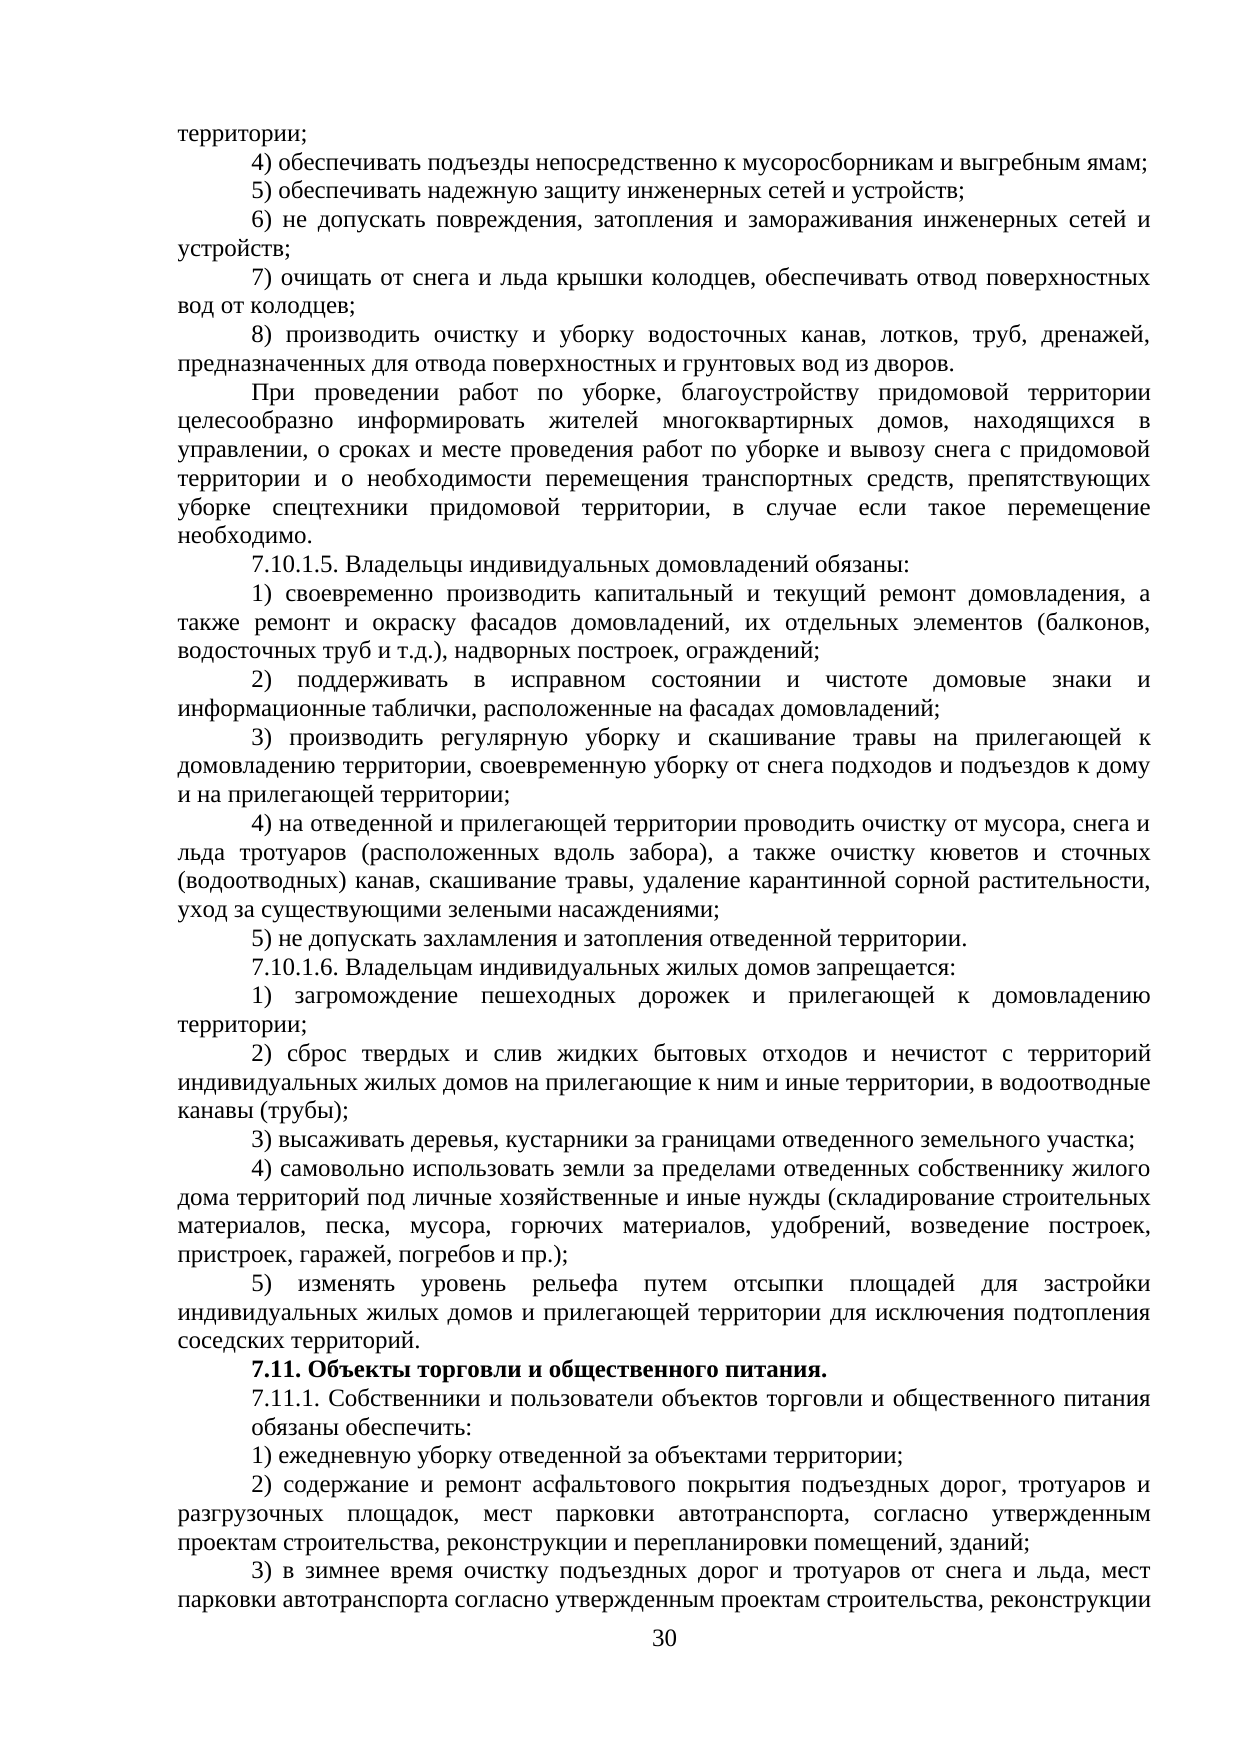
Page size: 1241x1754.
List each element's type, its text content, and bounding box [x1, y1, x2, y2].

text 4) обеспечивать подъезды непосредственно к мусоросборникам и выгребным ямам; [177, 147, 1152, 176]
text 1) своевременно производить капитальный и текущий ремонт домовладения, а также ремонт и окраску фасадов домовладений, их отдельных элементов (балконов, водосточных труб и т.д.), надворных построек, ограждений; [177, 578, 1152, 664]
text 2) содержание и ремонт асфальтового покрытия подъездных дорог, тротуаров и разгрузочных площадок, мест парковки автотранспорта, согласно утвержденным проектам строительства, реконструкции и перепланировки помещений, зданий; [177, 1469, 1152, 1556]
text 2) сброс твердых и слив жидких бытовых отходов и нечистот с территорий индивидуальных жилых домов на прилегающие к ним и иные территории, в водоотводные канавы (трубы); [177, 1038, 1152, 1124]
text 1) ежедневную уборку отведенной за объектами территории; [177, 1441, 1152, 1469]
text 7.11.1. Собственники и пользователи объектов торговли и общественного питания обязаны обеспечить: [251, 1383, 1152, 1441]
text 2) поддерживать в исправном состоянии и чистоте домовые знаки и информационные таблички, расположенные на фасадах домовладений; [177, 664, 1152, 722]
text 6) не допускать повреждения, затопления и замораживания инженерных сетей и устройств; [177, 204, 1152, 262]
text 5) обеспечивать надежную защиту инженерных сетей и устройств; [177, 176, 1152, 204]
text 4) на отведенной и прилегающей территории проводить очистку от мусора, снега и льда тротуаров (расположенных вдоль забора), а также очистку кюветов и сточных (водоотводных) канав, скашивание травы, удаление карантинной сорной растительности, уход за существующими зелеными насаждениями; [177, 808, 1152, 923]
text 3) высаживать деревья, кустарники за границами отведенного земельного участка; [177, 1124, 1152, 1153]
text 7.10.1.6. Владельцам индивидуальных жилых домов запрещается: [177, 952, 1152, 981]
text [177, 1556, 1152, 1613]
text 1) загромождение пешеходных дорожек и прилегающей к домовладению территории; [177, 981, 1152, 1038]
text 5) изменять уровень рельефа путем отсыпки площадей для застройки индивидуальных жилых домов и прилегающей территории для исключения подтопления соседских территорий. [177, 1268, 1152, 1354]
text 3) производить регулярную уборку и скашивание травы на прилегающей к домовладению территории, своевременную уборку от снега подходов и подъездов к дому и на прилегающей территории; [177, 722, 1152, 808]
text 7) очищать от снега и льда крышки колодцев, обеспечивать отвод поверхностных вод от колодцев; [177, 262, 1152, 319]
text 8) производить очистку и уборку водосточных канав, лотков, труб, дренажей, предназначенных для отвода поверхностных и грунтовых вод из дворов. [177, 319, 1152, 377]
text 7.11. Объекты торговли и общественного питания. [177, 1354, 1152, 1383]
text 4) самовольно использовать земли за пределами отведенных собственнику жилого дома территорий под личные хозяйственные и иные нужды (складирование строительных материалов, песка, мусора, горючих материалов, удобрений, возведение построек, пристроек, гаражей, погребов и пр.); [177, 1153, 1152, 1268]
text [177, 118, 1152, 147]
text 7.10.1.5. Владельцы индивидуальных домовладений обязаны: [177, 549, 1152, 578]
text При проведении работ по уборке, благоустройству придомовой территории целесообразно информировать жителей многоквартирных домов, находящихся в управлении, о сроках и месте проведения работ по уборке и вывозу снега с придомовой территории и о необходимости перемещения транспортных средств, препятствующих уборке спецтехники придомовой территории, в случае если такое перемещение необходимо. [177, 377, 1152, 549]
text 5) не допускать захламления и затопления отведенной территории. [177, 923, 1152, 952]
